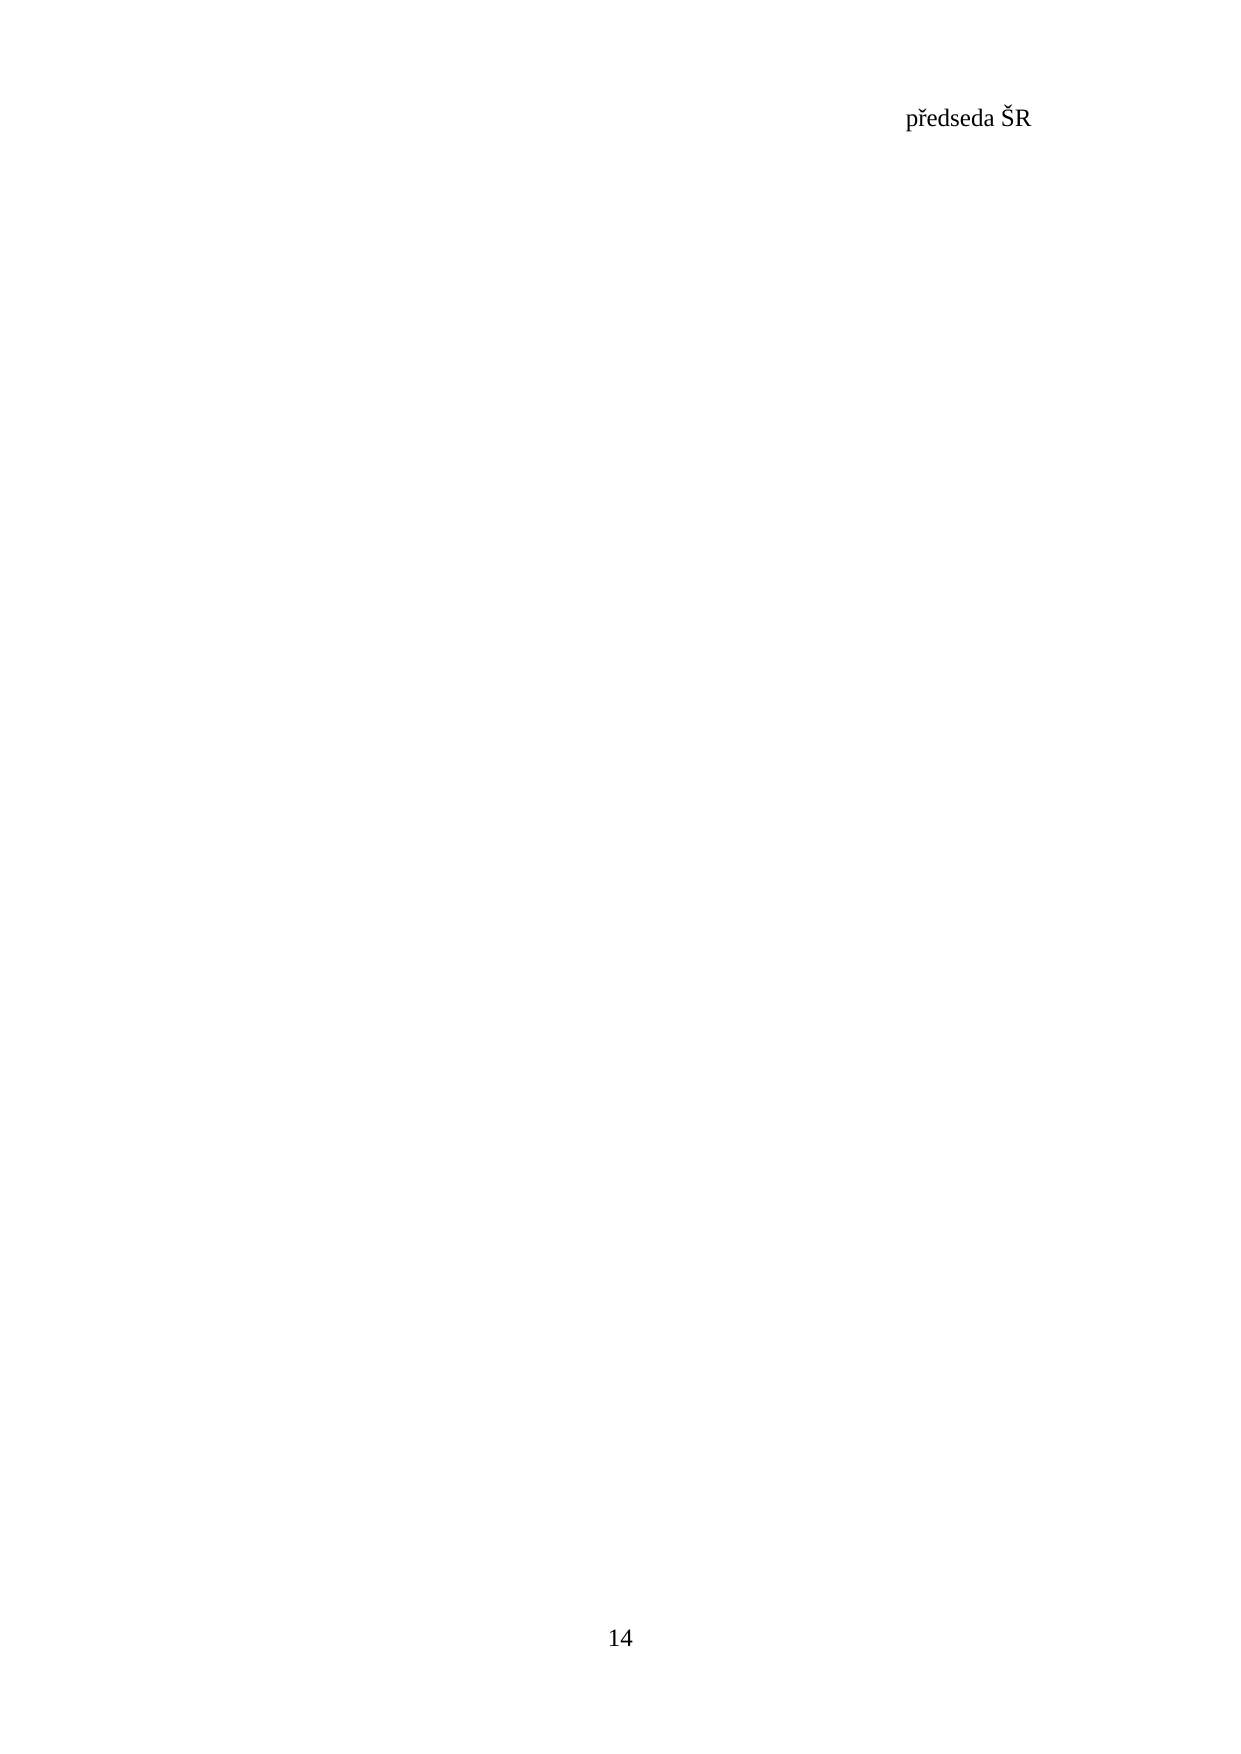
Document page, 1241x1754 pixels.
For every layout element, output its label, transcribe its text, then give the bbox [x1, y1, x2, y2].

text předseda ŠR [118, 103, 1050, 132]
